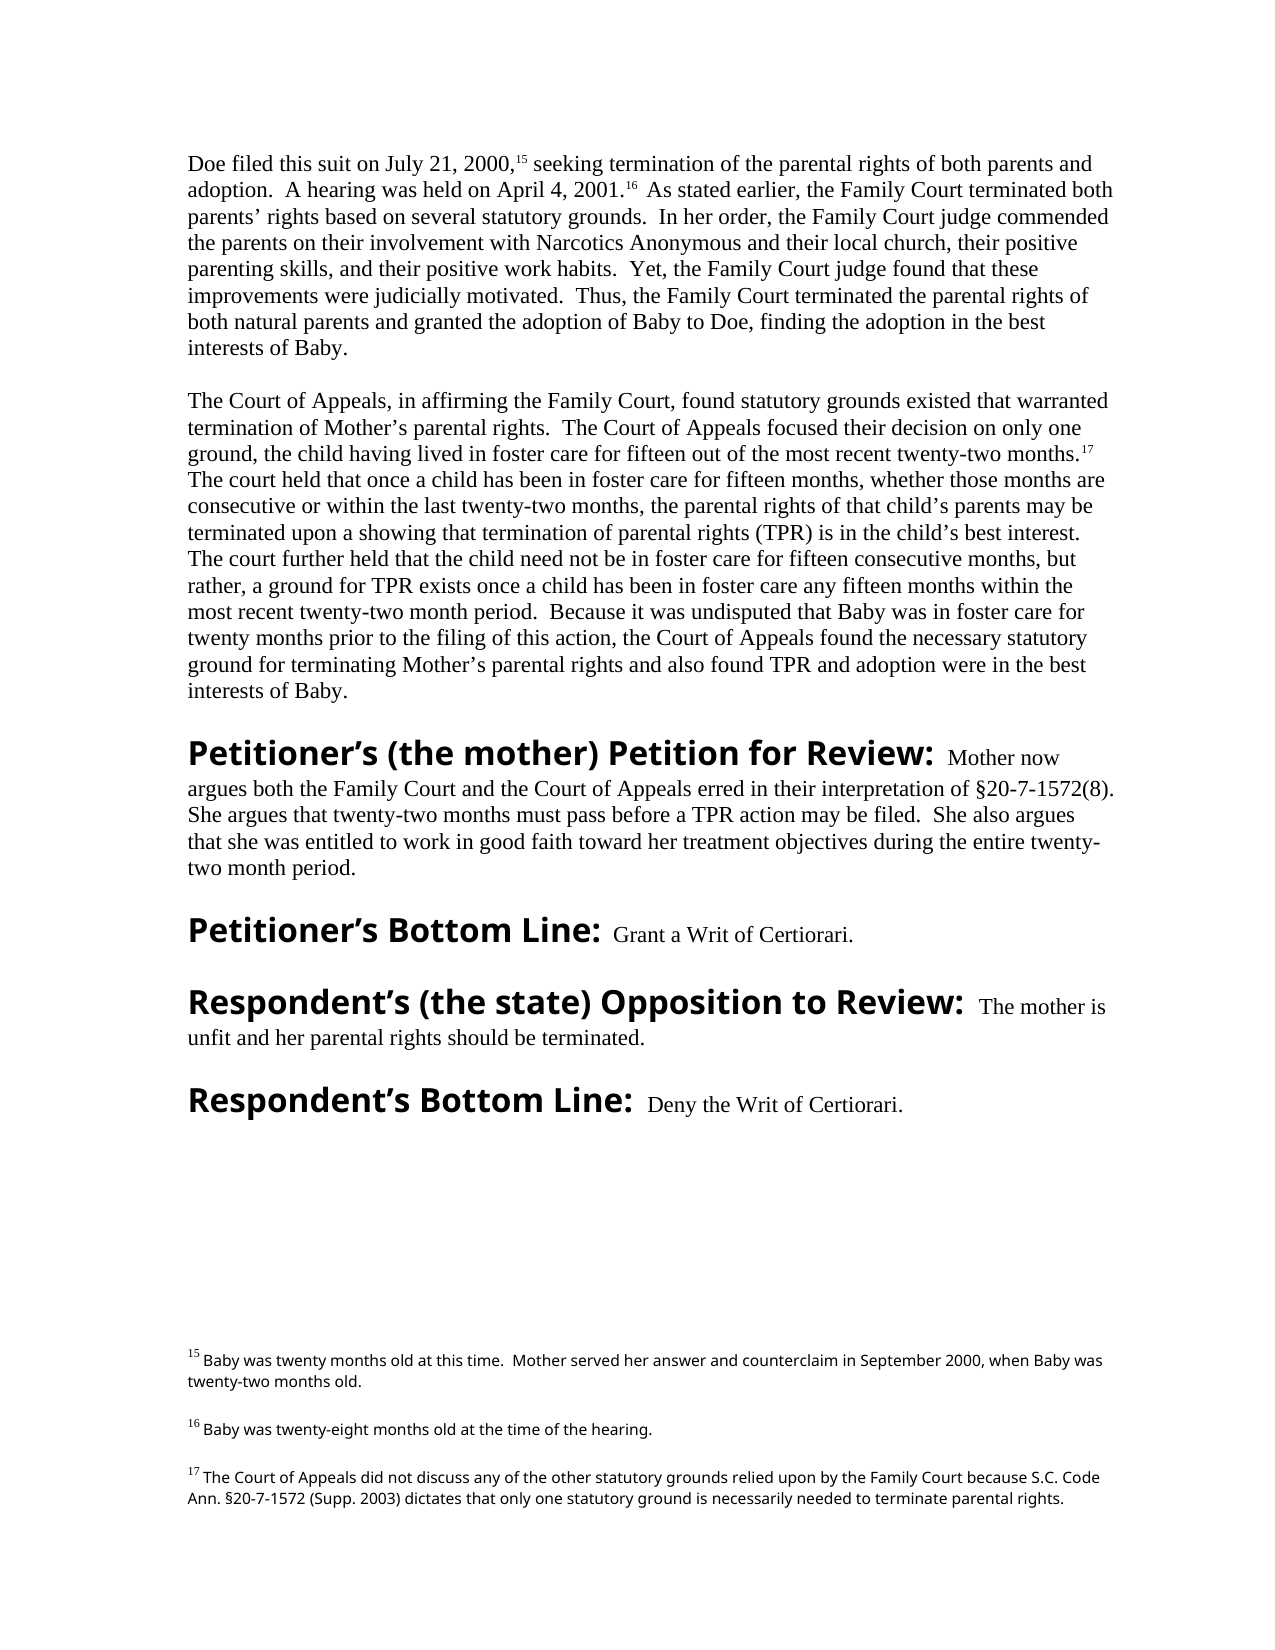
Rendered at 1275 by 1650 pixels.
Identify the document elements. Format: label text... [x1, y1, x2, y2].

text The Court of Appeals, in affirming the Family Court, found statutory grounds existed that warranted termination of Mother’s parental rights. The Court of Appeals focused their decision on only one ground, the child having lived in foster care for fifteen out of the most recent twenty-two months. The court held that once a child has been in foster care for fifteen months, whether those months are consecutive or within the last twenty-two months, the parental rights of that child’s parents may be terminated upon a showing that termination of parental rights (TPR) is in the child’s best interest. The court further held that the child need not be in foster care for fifteen consecutive months, but rather, a ground for TPR exists once a child has been in foster care any fifteen months within the most recent twenty-two month period. Because it was undisputed that Baby was in foster care for twenty months prior to the filing of this action, the Court of Appeals found the necessary statutory ground for terminating Mother’s parental rights and also found TPR and adoption were in the best interests of Baby. [187, 387, 1116, 703]
text Respondent’s Bottom Line: Deny the Writ of Certiorari. [187, 1077, 1116, 1122]
text Petitioner’s (the mother) Petition for Review: Mother now argues both the Family Court and the Court of Appeals erred in their interpretation of §20-7-1572(8). She argues that twenty-two months must pass before a TPR action may be filed. She also argues that she was entitled to work in good faith toward her treatment objectives during the entire twenty-two month period. [187, 730, 1116, 881]
text Doe filed this suit on July 21, 2000, seeking termination of the parental rights of both parents and adoption. A hearing was held on April 4, 2001. As stated earlier, the Family Court terminated both parents’ rights based on several statutory grounds. In her order, the Family Court judge commended the parents on their involvement with Narcotics Anonymous and their local church, their positive parenting skills, and their positive work habits. Yet, the Family Court judge found that these improvements were judicially motivated. Thus, the Family Court terminated the parental rights of both natural parents and granted the adoption of Baby to Doe, finding the adoption in the best interests of Baby. [187, 150, 1116, 361]
text Petitioner’s Bottom Line: Grant a Writ of Certiorari. [187, 907, 1116, 952]
text Respondent’s (the state) Opposition to Review: The mother is unfit and her parental rights should be terminated. [187, 979, 1116, 1051]
